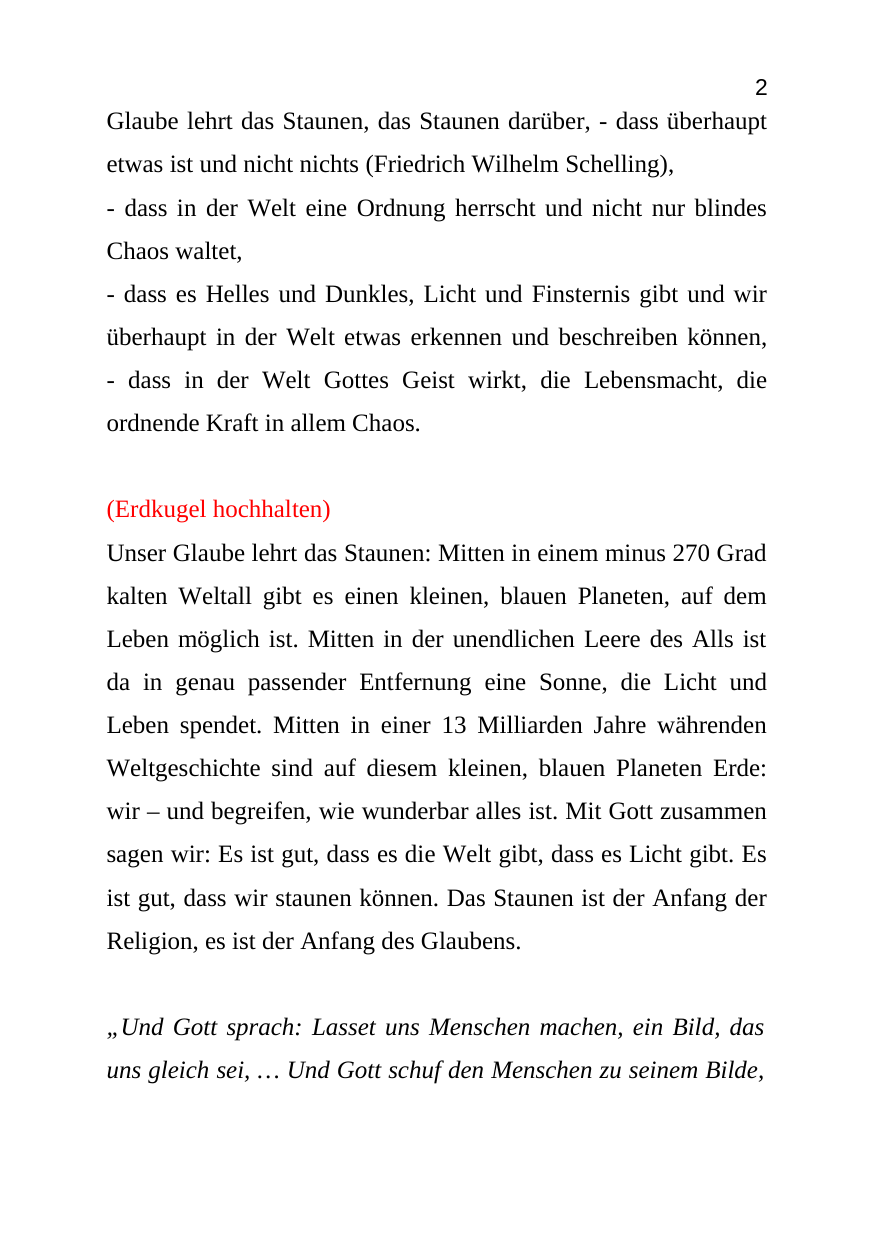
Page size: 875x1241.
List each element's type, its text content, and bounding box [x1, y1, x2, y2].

text - dass in der Welt eine Ordnung herrscht und nicht nur blindes Chaos waltet, [106, 193, 768, 264]
text Unser Glaube lehrt das Staunen: Mitten in einem minus 270 Grad kalten Weltall gibt es einen kleinen, blauen Planeten, auf dem Leben möglich ist. Mitten in der unendlichen Leere des Alls ist da in genau passender Entfernung eine Sonne, die Licht und Leben spendet. Mitten in einer 13 Milliarden Jahre währenden Weltgeschichte sind auf diesem kleinen, blauen Planeten Erde: wir – und begreifen, wie wunderbar alles ist. Mit Gott zusammen sagen wir: Es ist gut, dass es die Welt gibt, dass es Licht gibt. Es ist gut, dass wir staunen können. Das Staunen ist der Anfang der Religion, es ist der Anfang des Glaubens. [106, 538, 768, 954]
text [106, 106, 768, 178]
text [106, 969, 768, 1084]
text (Erdkugel hochhalten) [106, 494, 768, 523]
text - dass es Helles und Dunkles, Licht und Finsternis gibt und wir überhaupt in der Welt etwas erkennen und beschreiben können, - dass in der Welt Gottes Geist wirkt, die Lebensmacht, die ordnende Kraft in allem Chaos. [106, 279, 768, 437]
